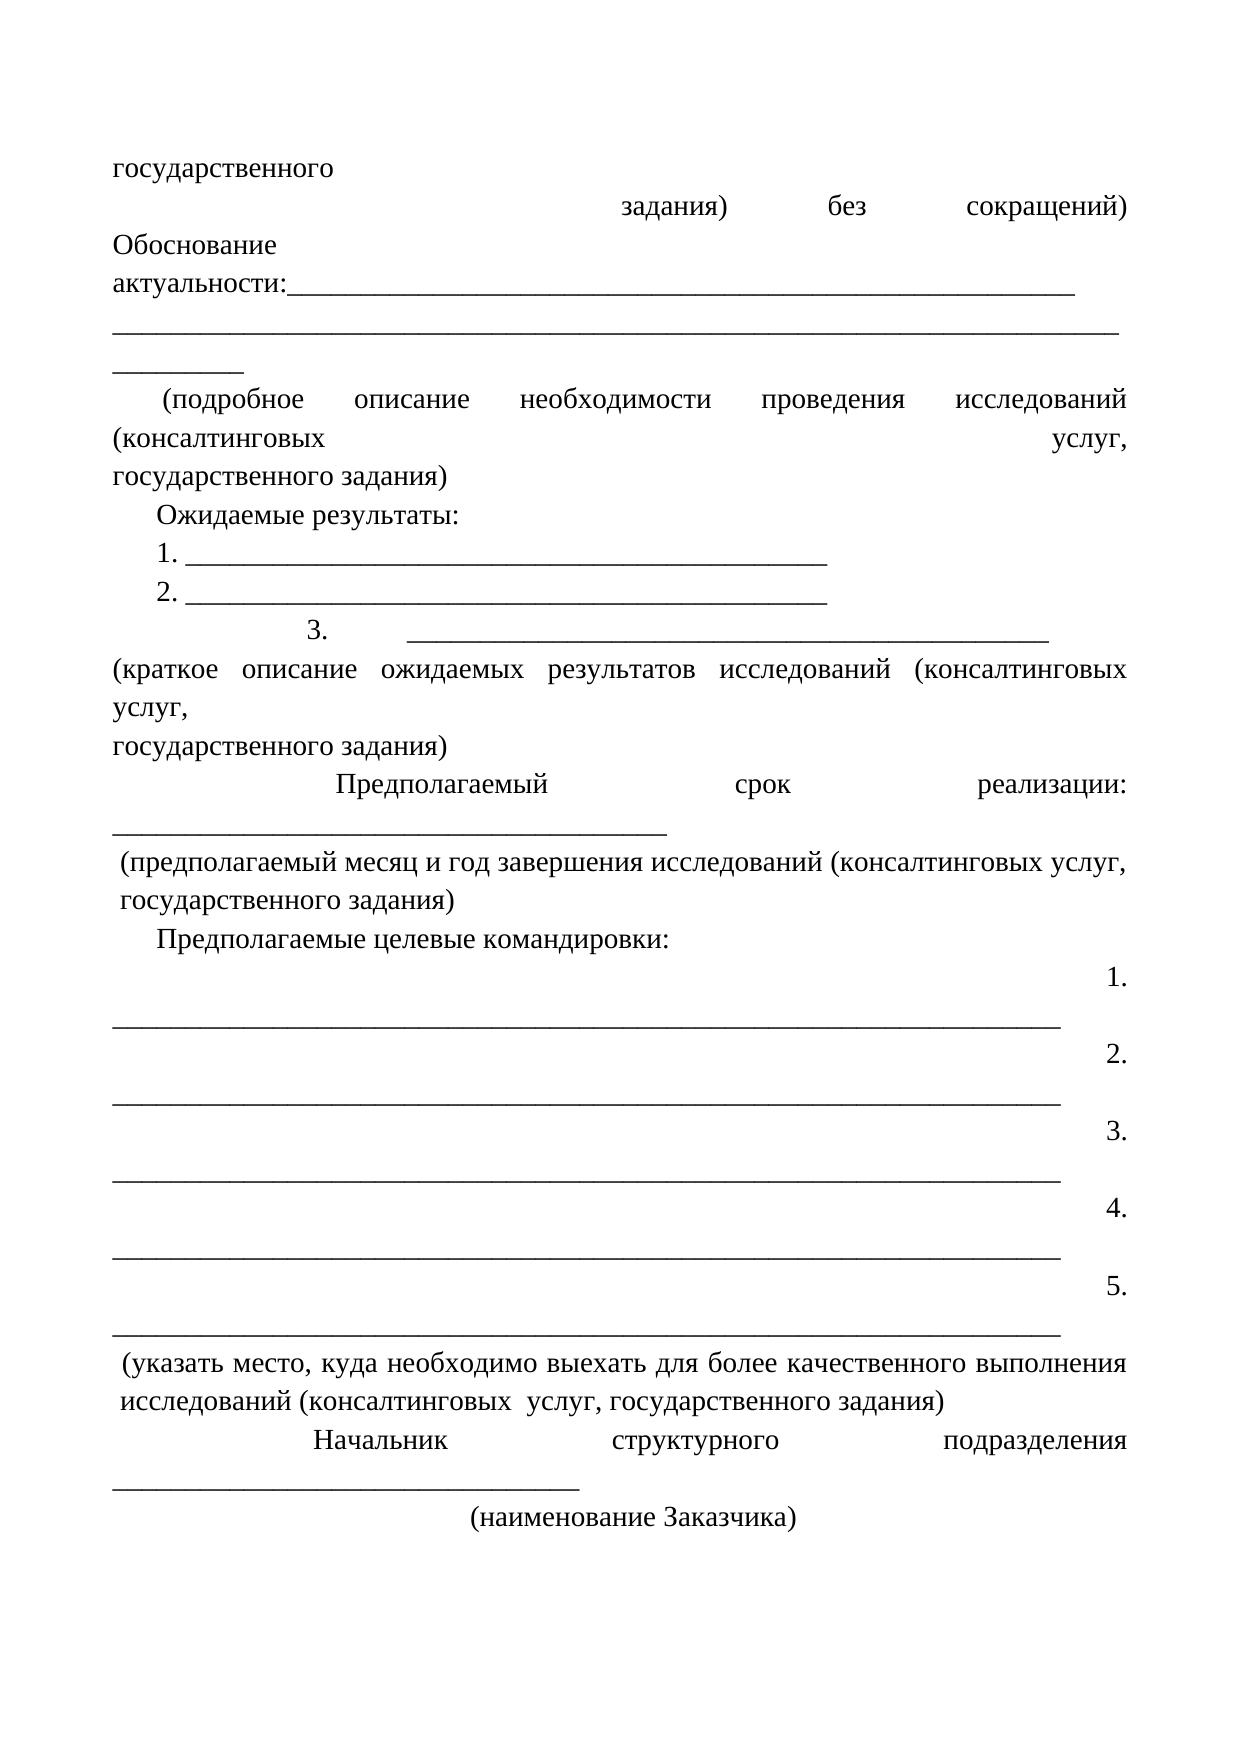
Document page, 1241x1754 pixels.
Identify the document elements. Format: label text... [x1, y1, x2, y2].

text Предполагаемые целевые командировки: [112, 921, 1128, 954]
text 1. _________________________________________________________________ [112, 959, 1128, 1031]
text 1. ____________________________________________ [112, 535, 1128, 569]
text 5. _________________________________________________________________ (указать место, куда необходимо выехать для более качественного выполнения исследований (консалтинговых услуг, государственного задания) [112, 1268, 1128, 1417]
text Ожидаемые результаты: [112, 497, 1128, 530]
text 2. _________________________________________________________________ [112, 1036, 1128, 1108]
text 3. ____________________________________________ (краткое описание ожидаемых результатов исследований (консалтинговых услуг, государственного задания) [112, 612, 1128, 762]
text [112, 150, 1128, 492]
text Предполагаемый срок реализации: ______________________________________ (предполагаемый месяц и год завершения исследований (консалтинговых услуг, государственного задания) [112, 767, 1128, 916]
text 3. _________________________________________________________________ [112, 1113, 1128, 1186]
text 4. _________________________________________________________________ [112, 1191, 1128, 1263]
text Начальник структурного подразделения ________________________________ (наименование Заказчика) [112, 1422, 1128, 1532]
text 2. ____________________________________________ [112, 574, 1128, 607]
